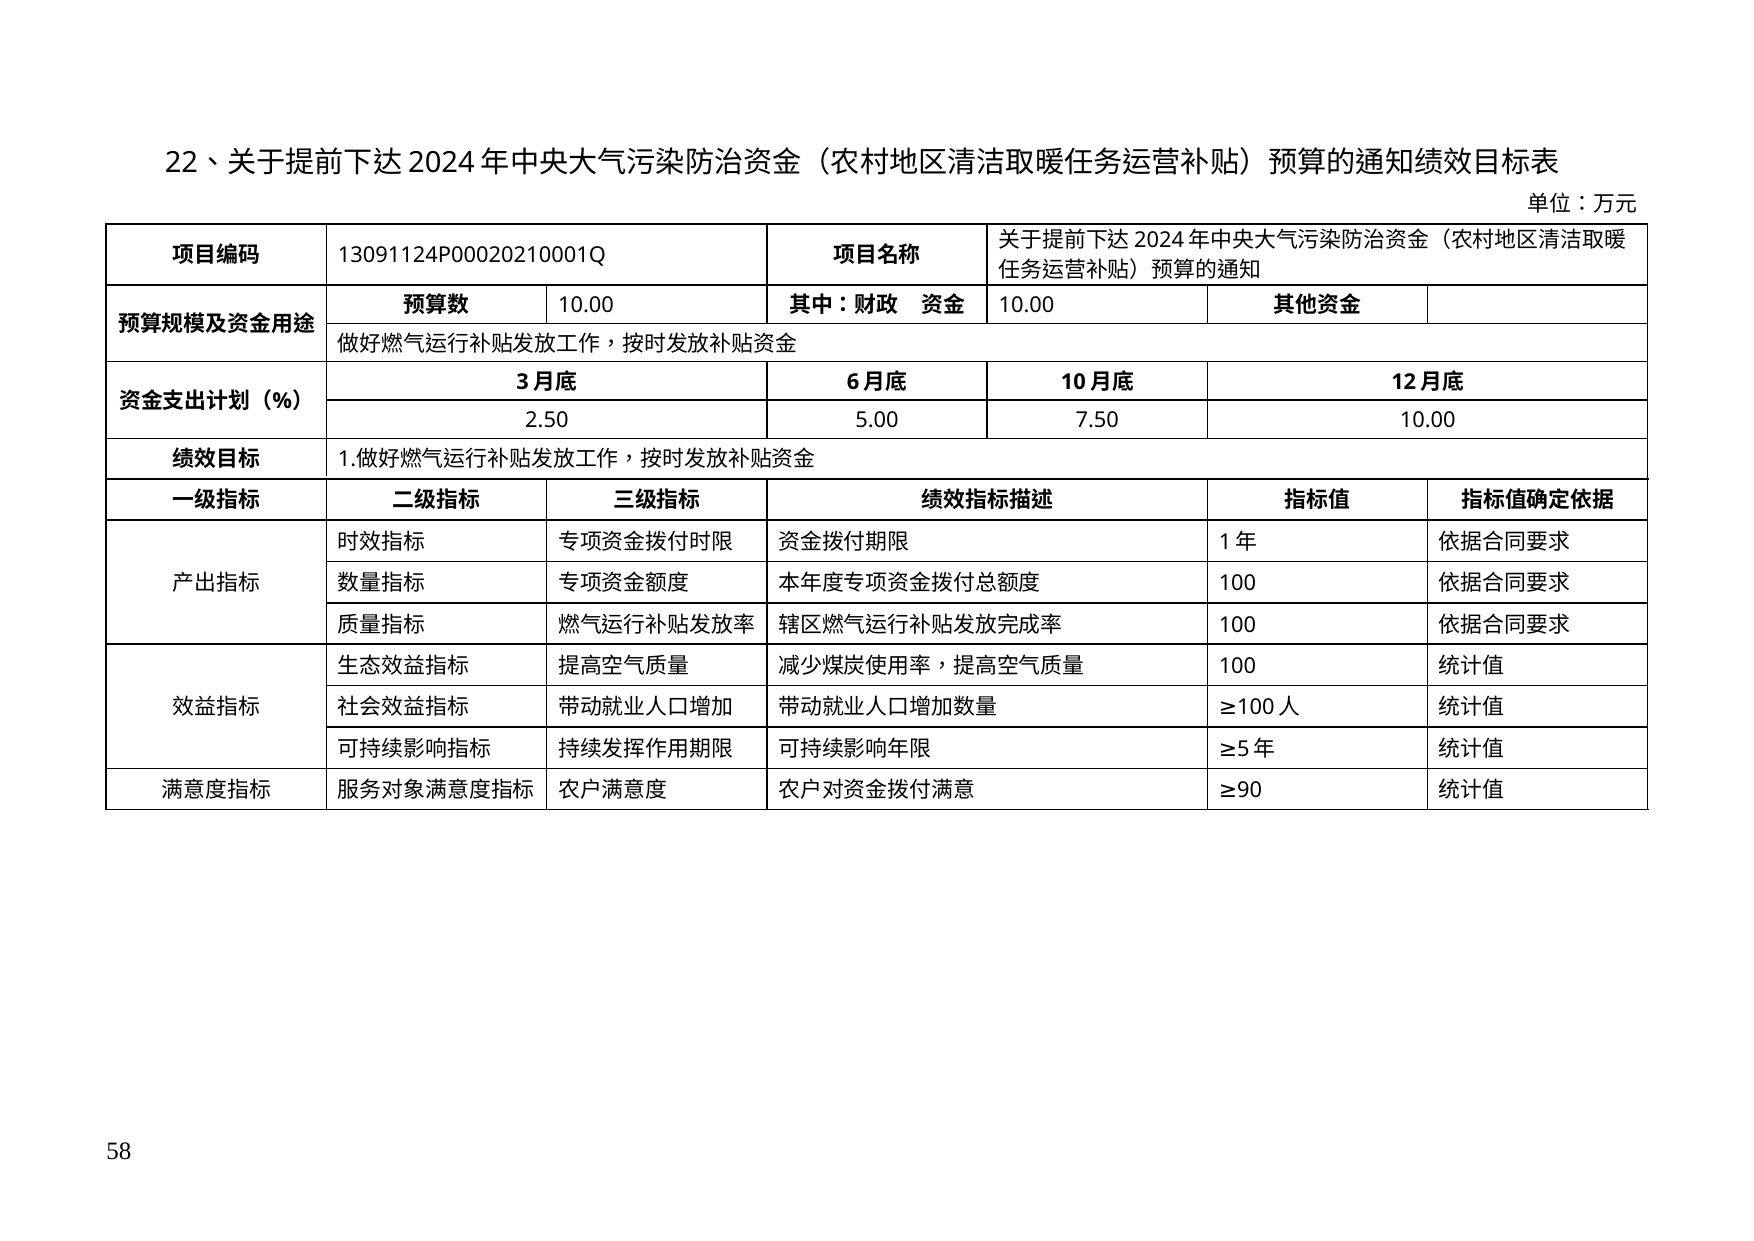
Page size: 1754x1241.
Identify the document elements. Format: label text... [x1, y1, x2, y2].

text 22、关于提前下达2024年中央大气污染防治资金（农村地区清洁取暖任务运营补贴）预算的通知绩效目标表 [106, 142, 1648, 181]
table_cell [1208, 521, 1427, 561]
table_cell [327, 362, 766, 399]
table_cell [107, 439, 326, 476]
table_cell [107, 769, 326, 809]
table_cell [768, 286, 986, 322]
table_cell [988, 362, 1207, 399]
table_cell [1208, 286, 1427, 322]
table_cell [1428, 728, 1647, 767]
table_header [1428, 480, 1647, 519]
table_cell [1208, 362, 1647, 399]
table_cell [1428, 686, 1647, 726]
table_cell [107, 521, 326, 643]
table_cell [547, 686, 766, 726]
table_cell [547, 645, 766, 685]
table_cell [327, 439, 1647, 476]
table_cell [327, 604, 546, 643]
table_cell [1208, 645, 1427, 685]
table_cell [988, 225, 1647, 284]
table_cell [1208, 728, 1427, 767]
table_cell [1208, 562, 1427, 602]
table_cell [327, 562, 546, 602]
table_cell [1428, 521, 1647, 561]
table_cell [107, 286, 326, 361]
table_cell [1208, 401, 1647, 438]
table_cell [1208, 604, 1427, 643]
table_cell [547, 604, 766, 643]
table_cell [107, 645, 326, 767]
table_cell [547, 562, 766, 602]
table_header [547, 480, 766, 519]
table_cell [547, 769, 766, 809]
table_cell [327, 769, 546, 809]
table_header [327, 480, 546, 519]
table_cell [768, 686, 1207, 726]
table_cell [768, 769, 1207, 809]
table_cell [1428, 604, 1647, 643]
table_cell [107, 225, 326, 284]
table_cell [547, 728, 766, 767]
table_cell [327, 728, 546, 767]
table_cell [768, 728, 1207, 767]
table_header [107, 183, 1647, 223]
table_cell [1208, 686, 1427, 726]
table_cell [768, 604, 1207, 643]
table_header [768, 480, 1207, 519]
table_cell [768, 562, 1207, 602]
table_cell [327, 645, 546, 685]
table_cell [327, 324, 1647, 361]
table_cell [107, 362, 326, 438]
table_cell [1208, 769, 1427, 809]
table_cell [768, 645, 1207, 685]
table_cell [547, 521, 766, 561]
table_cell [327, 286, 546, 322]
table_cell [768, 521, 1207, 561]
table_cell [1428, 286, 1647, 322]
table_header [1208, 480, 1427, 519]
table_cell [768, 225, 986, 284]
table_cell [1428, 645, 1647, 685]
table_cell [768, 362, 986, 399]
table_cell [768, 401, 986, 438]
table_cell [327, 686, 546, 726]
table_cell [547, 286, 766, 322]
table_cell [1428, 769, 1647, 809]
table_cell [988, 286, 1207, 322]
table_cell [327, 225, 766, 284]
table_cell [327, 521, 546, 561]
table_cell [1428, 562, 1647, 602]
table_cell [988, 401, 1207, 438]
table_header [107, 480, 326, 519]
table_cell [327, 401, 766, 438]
